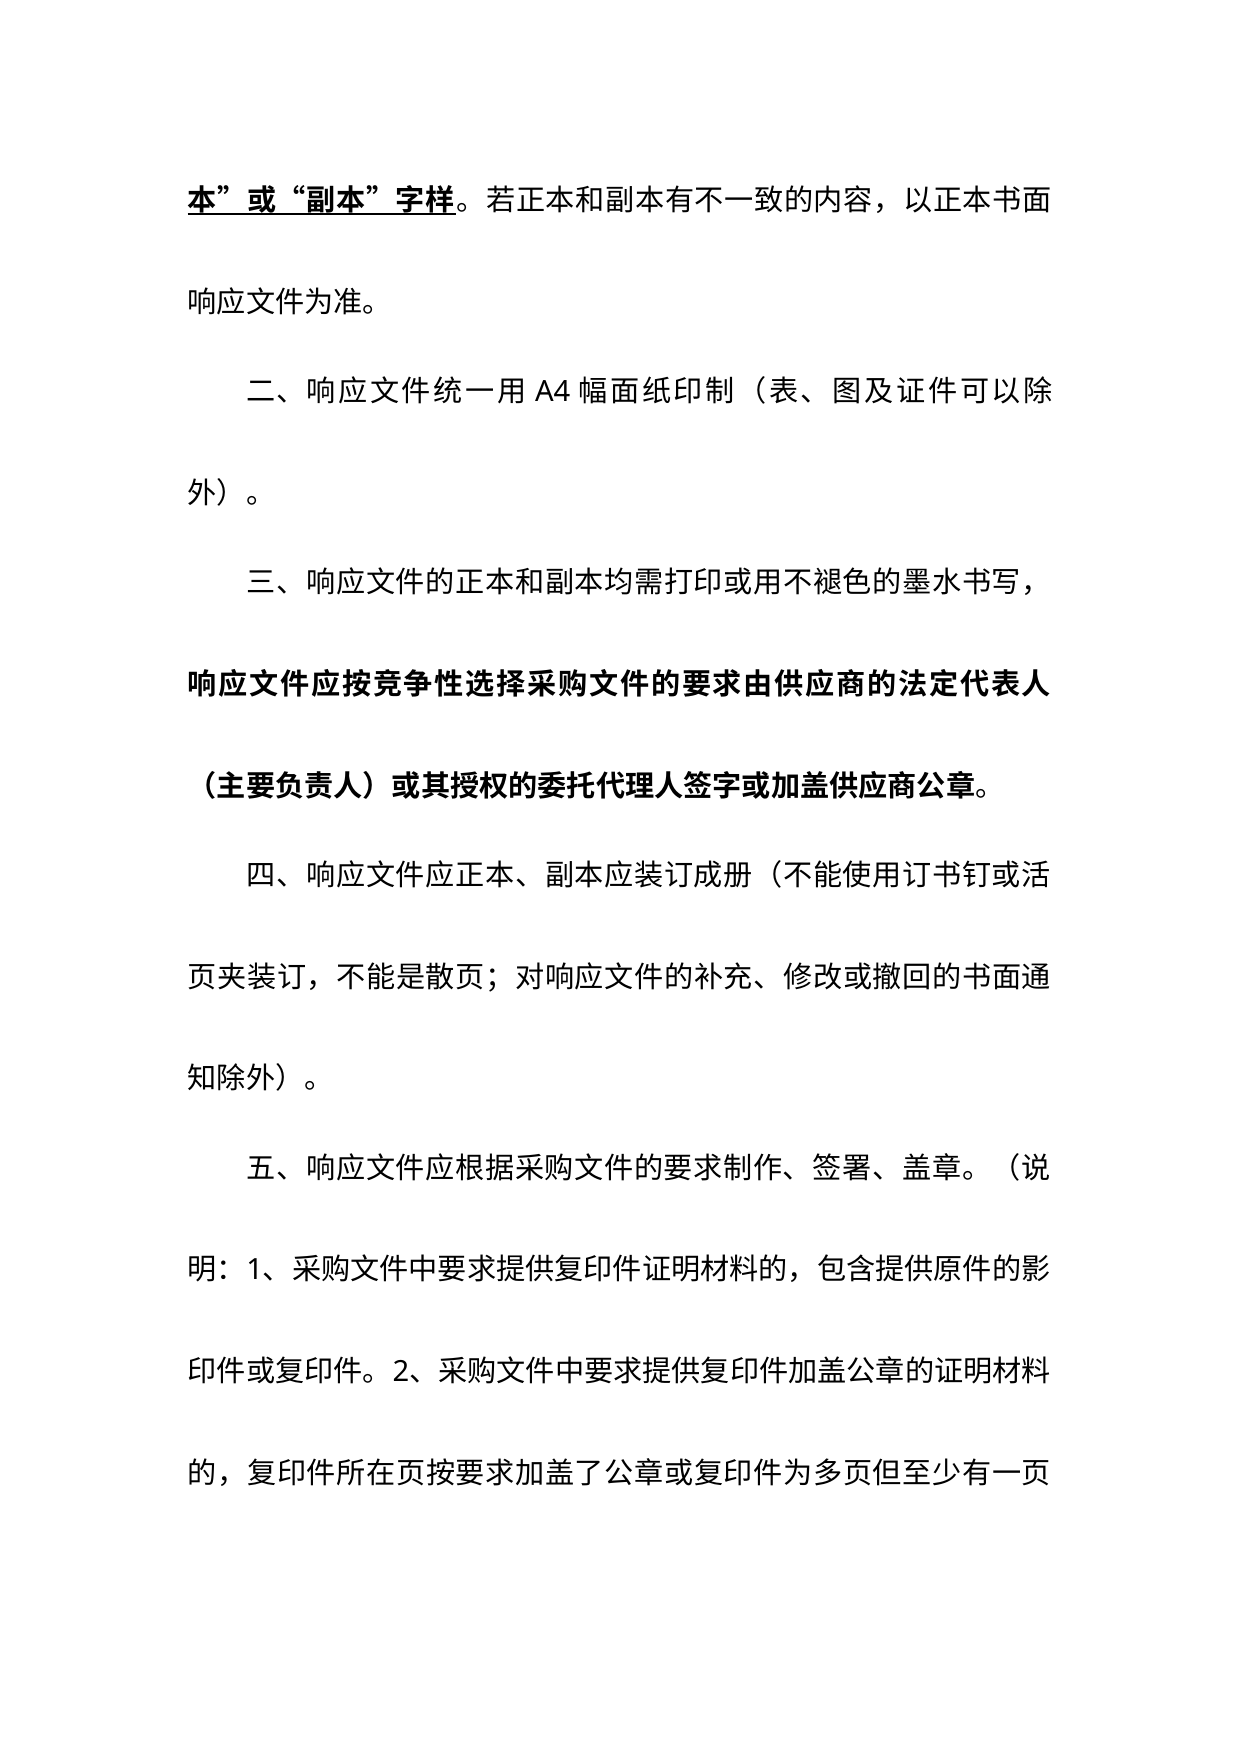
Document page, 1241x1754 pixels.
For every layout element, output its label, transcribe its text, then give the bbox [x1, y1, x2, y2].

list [187, 164, 1053, 334]
list 响应文件的正本和副本均需打印或用不褪色的墨水书写，响应文件应按竞争性选择采购文件的要求由供应商的法定代表人（主要负责人）或其授权的委托代理人签字或加盖供应商公章。 [187, 546, 1053, 817]
list 响应文件统一用A4幅面纸印制（表、图及证件可以除外）。 [187, 355, 1053, 524]
list 响应文件应正本、副本应装订成册（不能使用订书钉或活页夹装订，不能是散页；对响应文件的补充、修改或撤回的书面通知除外）。 [187, 838, 1053, 1110]
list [187, 1131, 1053, 1505]
